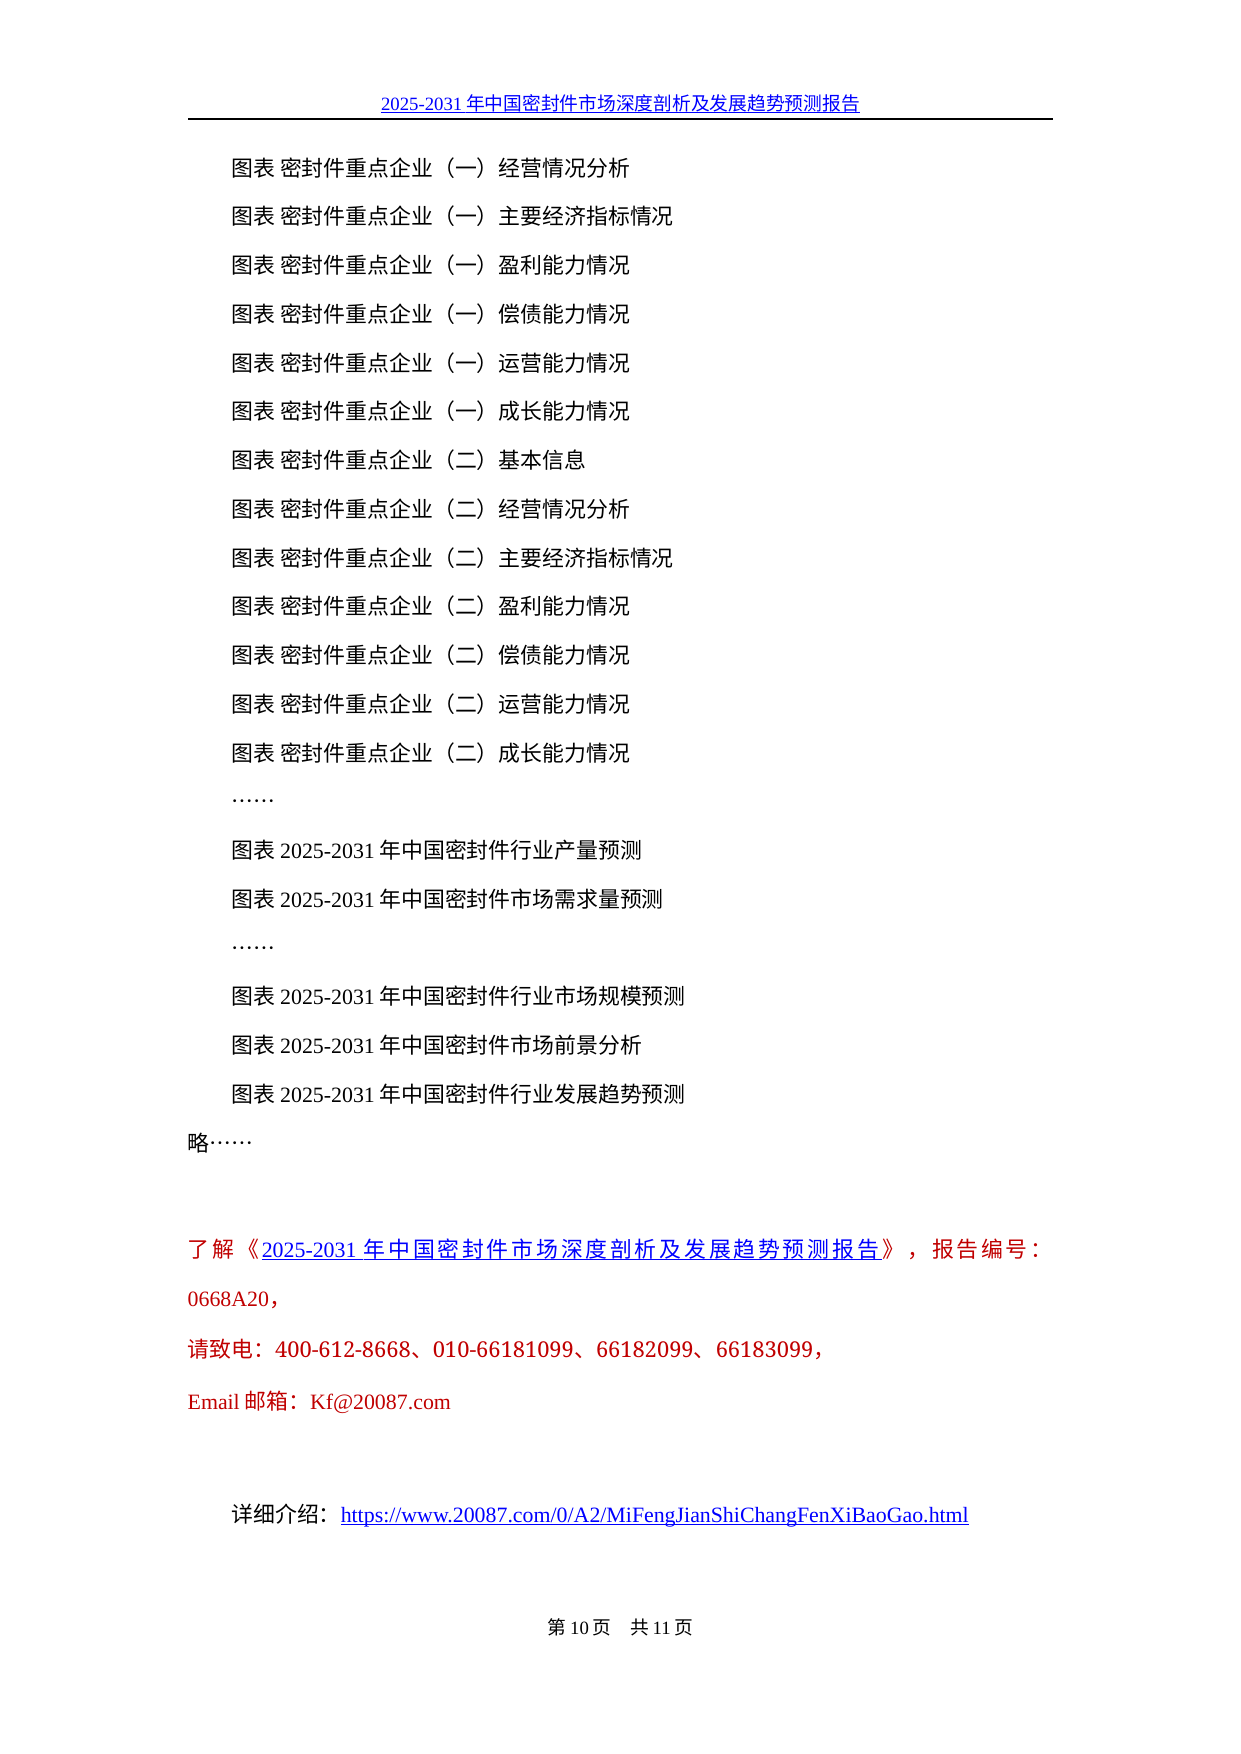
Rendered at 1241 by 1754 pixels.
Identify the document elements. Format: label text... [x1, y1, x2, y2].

text 了解《2025-2031年中国密封件市场深度剖析及发展趋势预测报告》，报告编号：0668A20， [187, 1232, 1053, 1313]
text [187, 150, 1053, 1158]
text 详细介绍：https://www.20087.com/0/A2/MiFengJianShiChangFenXiBaoGao.html [187, 1496, 1053, 1529]
text 请致电：400-612-8668、010-66181099、66182099、66183099， [187, 1332, 1053, 1364]
text Email邮箱：Kf@20087.com [187, 1383, 1053, 1416]
